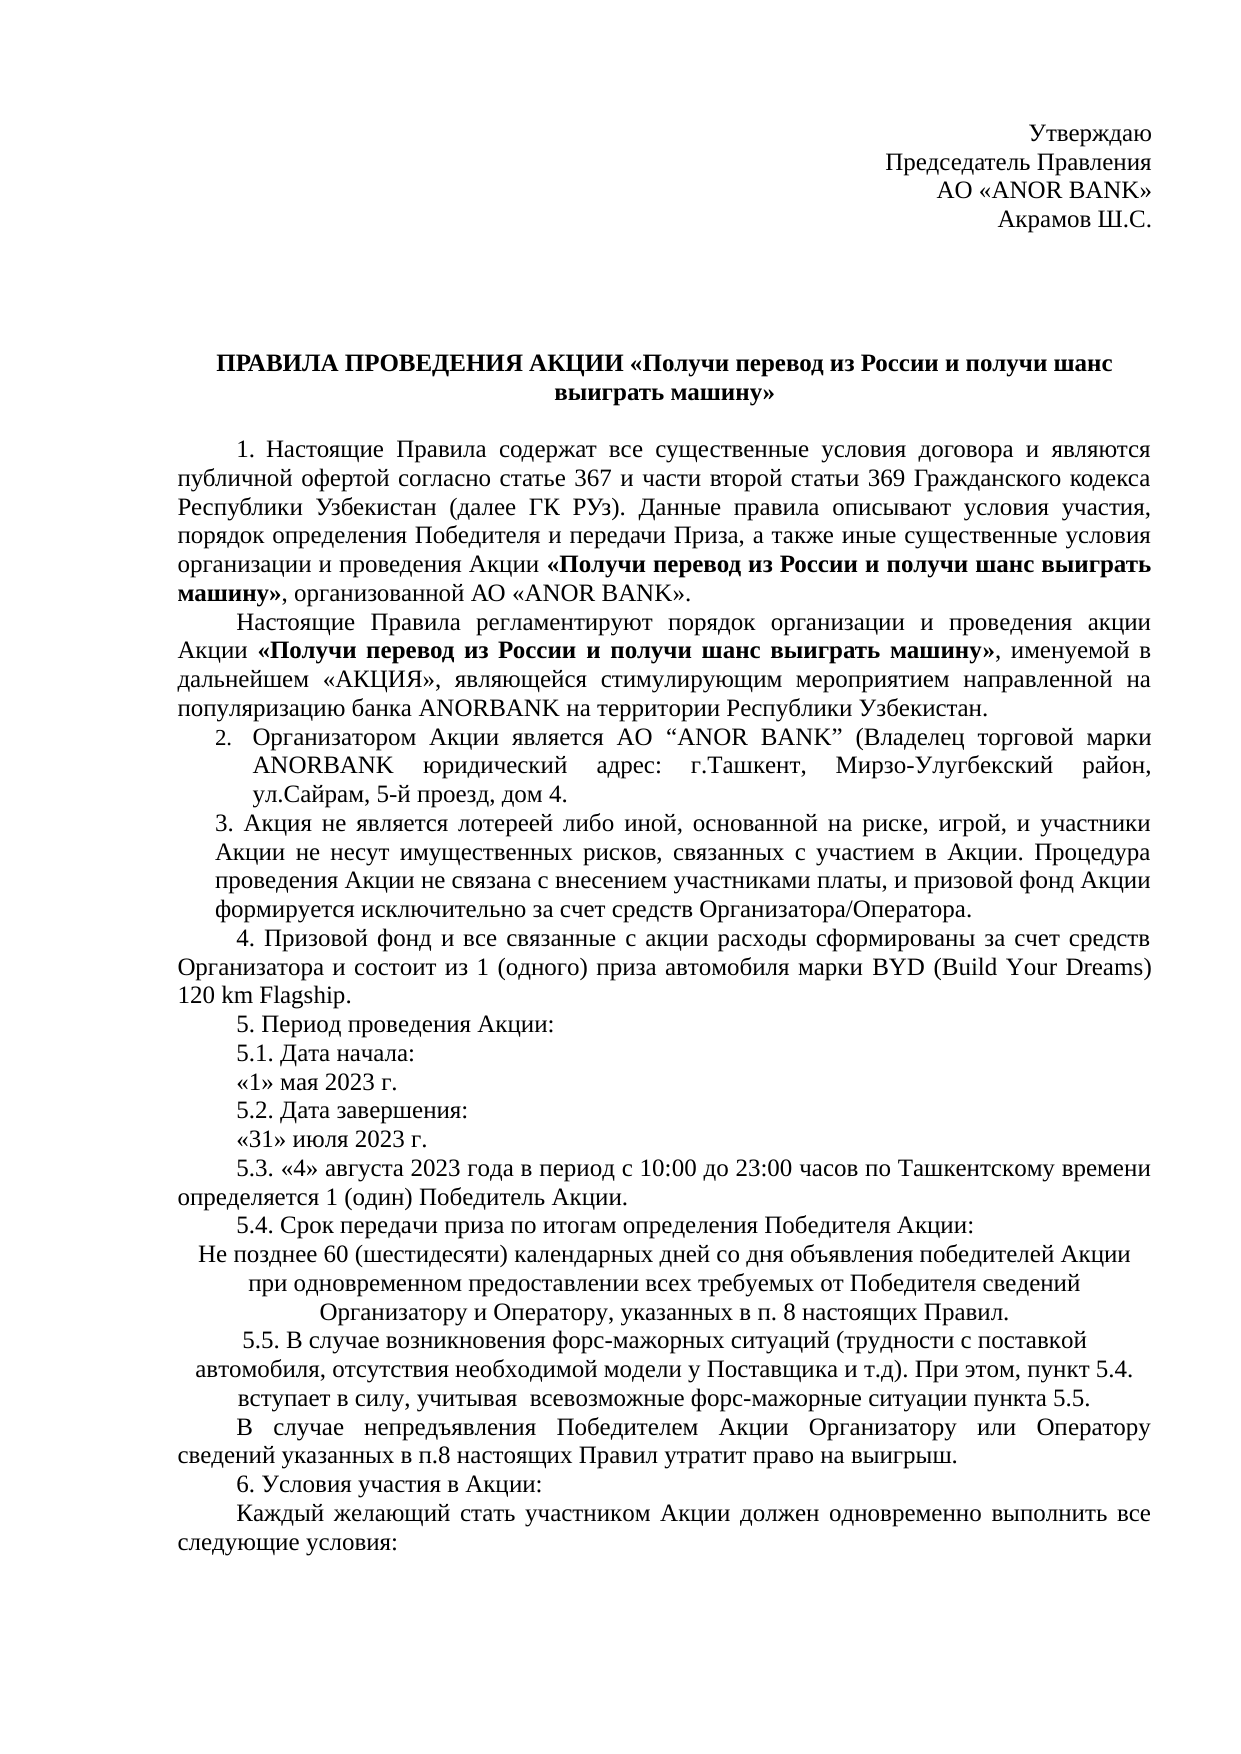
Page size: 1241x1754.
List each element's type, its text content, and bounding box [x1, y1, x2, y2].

text 5.4. Срок передачи приза по итогам определения Победителя Акции: [177, 1211, 1152, 1239]
text 6. Условия участия в Акции: [177, 1469, 1152, 1498]
text Не позднее 60 (шестидесяти) календарных дней со дня объявления победителей Акции при одновременном предоставлении всех требуемых от Победителя сведений Организатору и Оператору, указанных в п. 8 настоящих Правил. [177, 1239, 1152, 1326]
text ПРАВИЛА ПРОВЕДЕНИЯ АКЦИИ «Получи перевод из России и получи шанс выиграть машину» [177, 348, 1152, 406]
text АО «ANOR BANK» [177, 176, 1152, 204]
text 5.5. В случае возникновения форс-мажорных ситуаций (трудности с поставкой автомобиля, отсутствия необходимой модели у Поставщика и т.д). При этом, пункт 5.4. вступает в силу, учитывая всевозможные форс-мажорные ситуации пункта 5.5. [177, 1326, 1152, 1412]
subtitle Настоящие Правила регламентируют порядок организации и проведения акции Акции «Получи перевод из России и получи шанс выиграть машину», именуемой в дальнейшем «АКЦИЯ», являющейся стимулирующим мероприятием направленной на популяризацию банка ANORBANK на территории Республики Узбекистан. [177, 607, 1152, 722]
text 4. Призовой фонд и все связанные с акции расходы сформированы за счет средств Организатора и состоит из 1 (одного) приза автомобиля марки BYD (Build Your Dreams) 120 km Flagship. [177, 923, 1152, 1009]
text 5.2. Дата завершения: [177, 1096, 1152, 1124]
list Организатором Акции является АО “ANOR BANK” (Владелец торговой марки ANORBANK юридический адрес: г.Ташкент, Мирзо-Улугбекский район, ул.Сайрам, 5-й проезд, дом 4. [215, 722, 1152, 808]
text Каждый желающий стать участником Акции должен одновременно выполнить все следующие условия: [177, 1498, 1152, 1556]
text 5.3. «4» августа 2023 года в период с 10:00 до 23:00 часов по Ташкентскому времени определяется 1 (один) Победитель Акции. [177, 1153, 1152, 1211]
text 3. Акция не является лотереей либо иной, основанной на риске, игрой, и участники Акции не несут имущественных рисков, связанных с участием в Акции. Процедура проведения Акции не связана с внесением участниками платы, и призовой фонд Акции формируется исключительно за счет средств Организатора/Оператора. [215, 808, 1152, 923]
text Утверждаю [177, 118, 1152, 147]
text В случае непредъявления Победителем Акции Организатору или Оператору сведений указанных в п.8 настоящих Правил утратит право на выигрыш. [177, 1412, 1152, 1469]
subtitle Настоящие Правила содержат все существенные условия договора и являются публичной офертой согласно статье 367 и части второй статьи 369 Гражданского кодекса Республики Узбекистан (далее ГК РУз). Данные правила описывают условия участия, порядок определения Победителя и передачи Приза, а также иные существенные условия организации и проведения Акции «Получи перевод из России и получи шанс выиграть машину», организованной АО «ANOR BANK». [177, 434, 1152, 607]
text Председатель Правления [177, 147, 1152, 176]
text «1» мая 2023 г. [177, 1067, 1152, 1096]
text «31» июля 2023 г. [177, 1124, 1152, 1153]
text 5. Период проведения Акции: [177, 1009, 1152, 1038]
text 5.1. Дата начала: [177, 1038, 1152, 1067]
text Акрамов Ш.С. [177, 204, 1152, 233]
